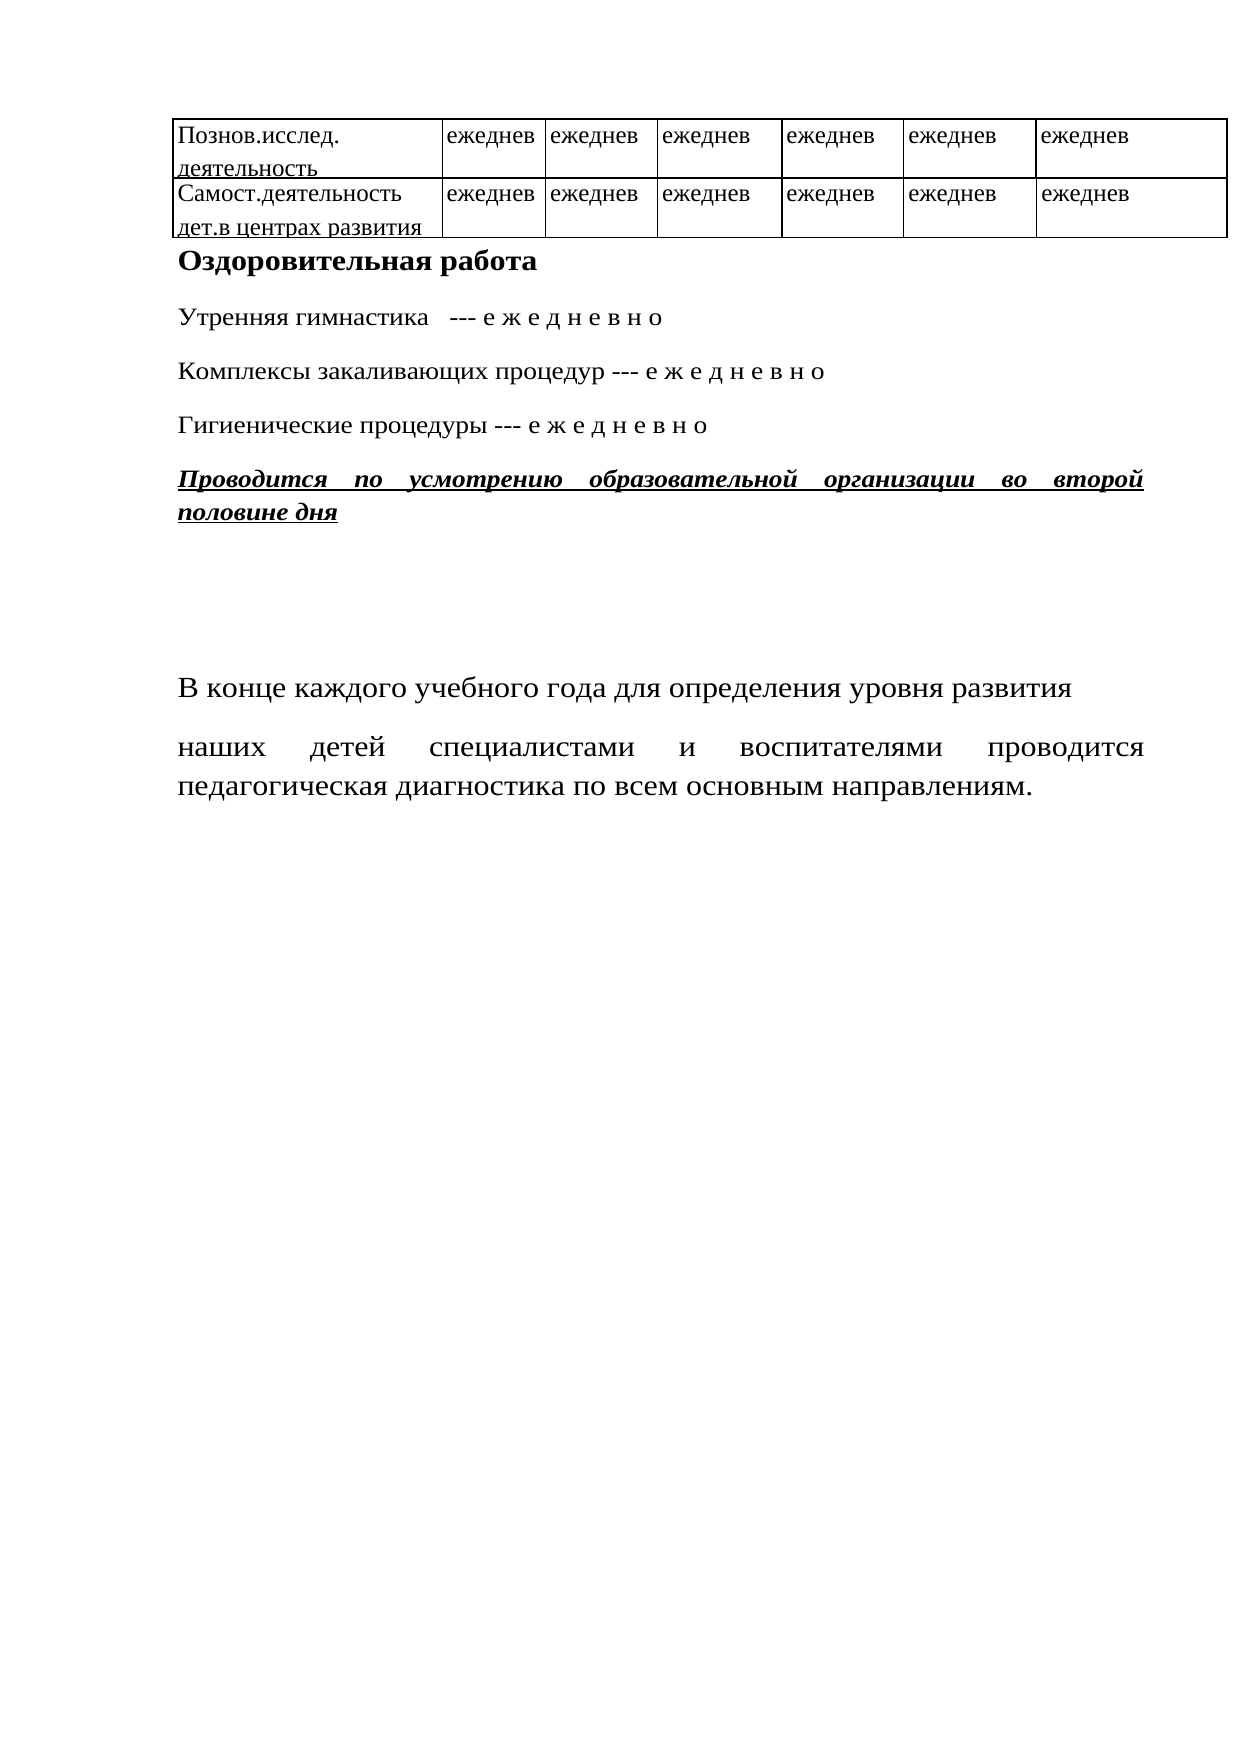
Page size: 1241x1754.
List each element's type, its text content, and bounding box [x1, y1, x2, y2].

text Утренняя гимнастика --- е ж е д н е в н о [177, 302, 1144, 331]
table_cell ежеднев [1037, 179, 1226, 237]
text В конце каждого учебного года для определения уровня развития [177, 670, 1144, 703]
table_cell Познов.исслед. деятельность [174, 120, 442, 177]
text наших детей специалистами и воспитателями проводится педагогическая диагностика по всем основным направлениям. [177, 729, 1144, 801]
table_cell Самост.деятельность дет.в центрах развития [174, 179, 442, 237]
text Гигиенические процедуры --- е ж е д н е в н о [177, 410, 1144, 439]
table_cell ежеднев [658, 179, 781, 237]
table_cell ежеднев [546, 120, 657, 177]
table_cell ежеднев [443, 179, 545, 237]
table_cell ежеднев [443, 120, 545, 177]
text Проводится по усмотрению образовательной организации во второй половине дня [177, 464, 1144, 489]
text Комплексы закаливающих процедур --- е ж е д н е в н о [177, 356, 1144, 385]
table_cell ежеднев [904, 179, 1036, 237]
table_cell ежеднев [783, 179, 903, 237]
text Оздоровительная работа [177, 243, 1144, 277]
table_cell ежеднев [904, 120, 1035, 177]
text Проводится по усмотрению образовательной организации во второй половине дня [177, 490, 1144, 526]
table_cell ежеднев [658, 120, 781, 177]
table_cell ежеднев [546, 179, 657, 237]
table_cell ежеднев [1037, 120, 1226, 177]
table_cell ежеднев [783, 120, 903, 177]
